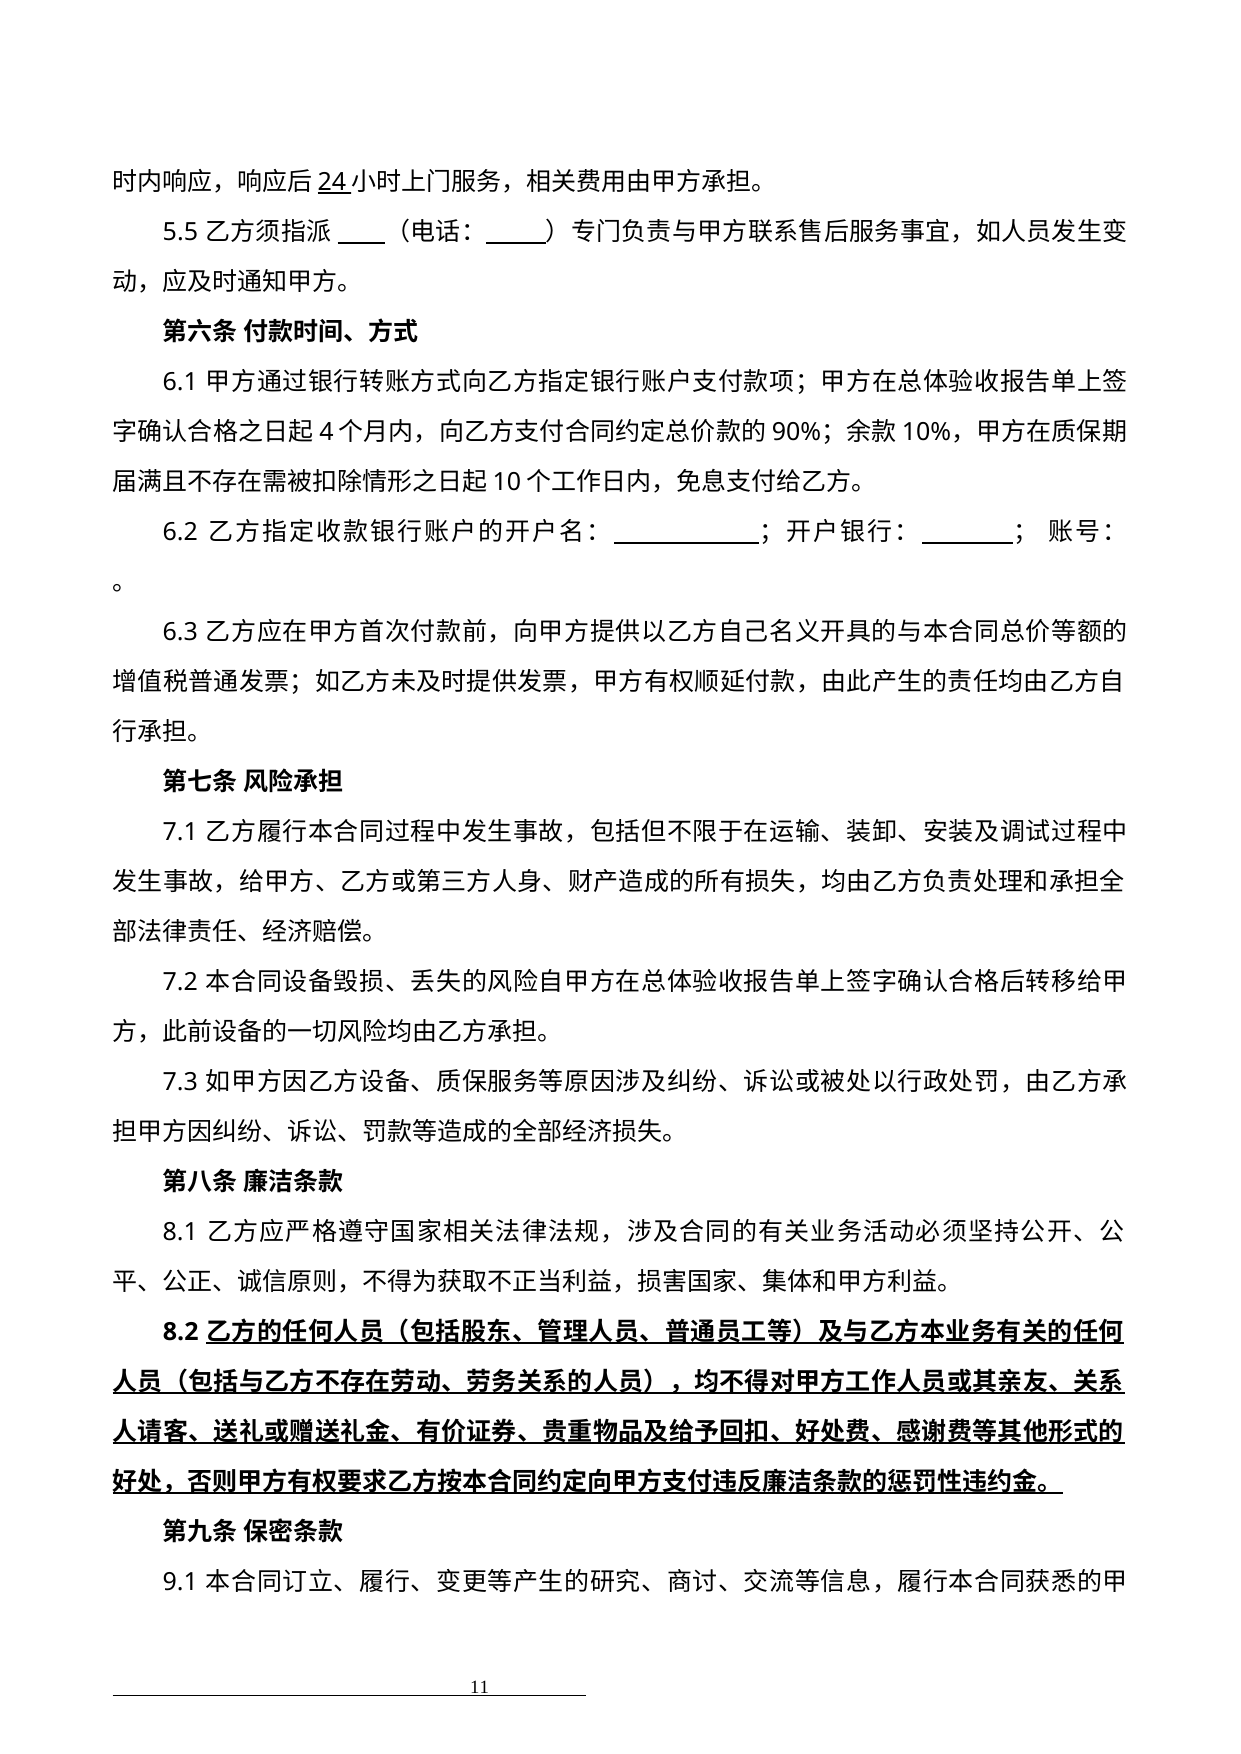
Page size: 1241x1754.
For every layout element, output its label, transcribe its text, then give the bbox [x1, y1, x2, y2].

list 7.3 如甲方因乙方设备、质保服务等原因涉及纠纷、诉讼或被处以行政处罚，由乙方承担甲方因纠纷、诉讼、罚款等造成的全部经济损失。 [112, 1050, 1128, 1150]
list 7.1 乙方履行本合同过程中发生事故，包括但不限于在运输、装卸、安装及调试过程中发生事故，给甲方、乙方或第三方人身、财产造成的所有损失，均由乙方负责处理和承担全部法律责任、经济赔偿。 [112, 800, 1128, 950]
list 6.3 乙方应在甲方首次付款前，向甲方提供以乙方自己名义开具的与本合同总价等额的增值税普通发票；如乙方未及时提供发票，甲方有权顺延付款，由此产生的责任均由乙方自行承担。 [112, 600, 1128, 750]
list 第六条 付款时间、方式 [112, 300, 1128, 350]
text 第九条 保密条款 [112, 1500, 1128, 1550]
list 8.1 乙方应严格遵守国家相关法律法规，涉及合同的有关业务活动必须坚持公开、公平、公正、诚信原则，不得为获取不正当利益，损害国家、集体和甲方利益。 [112, 1200, 1128, 1300]
list 6.2 乙方指定收款银行账户的开户名： ；开户银行： ； 账号： 。 [112, 500, 1128, 600]
list 8.2 乙方的任何人员（包括股东、管理人员、普通员工等）及与乙方本业务有关的任何人员（包括与乙方不存在劳动、劳务关系的人员），均不得对甲方工作人员或其亲友、关系人请客、送礼或赠送礼金、有价证券、贵重物品及给予回扣、好处费、感谢费等其他形式的好处，否则甲方有权要求乙方按本合同约定向甲方支付违反廉洁条款的惩罚性违约金。 [112, 1300, 1128, 1500]
list 第八条 廉洁条款 [112, 1150, 1128, 1200]
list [112, 150, 1128, 200]
list 6.1 甲方通过银行转账方式向乙方指定银行账户支付款项；甲方在总体验收报告单上签字确认合格之日起4个月内，向乙方支付合同约定总价款的90%；余款10%，甲方在质保期届满且不存在需被扣除情形之日起10个工作日内，免息支付给乙方。 [112, 350, 1128, 500]
list 7.2 本合同设备毁损、丢失的风险自甲方在总体验收报告单上签字确认合格后转移给甲方，此前设备的一切风险均由乙方承担。 [112, 950, 1128, 1050]
list 5.5 乙方须指派 （电话： ）专门负责与甲方联系售后服务事宜，如人员发生变动，应及时通知甲方。 [112, 200, 1128, 300]
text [112, 1550, 1128, 1600]
list 第七条 风险承担 [112, 750, 1128, 800]
